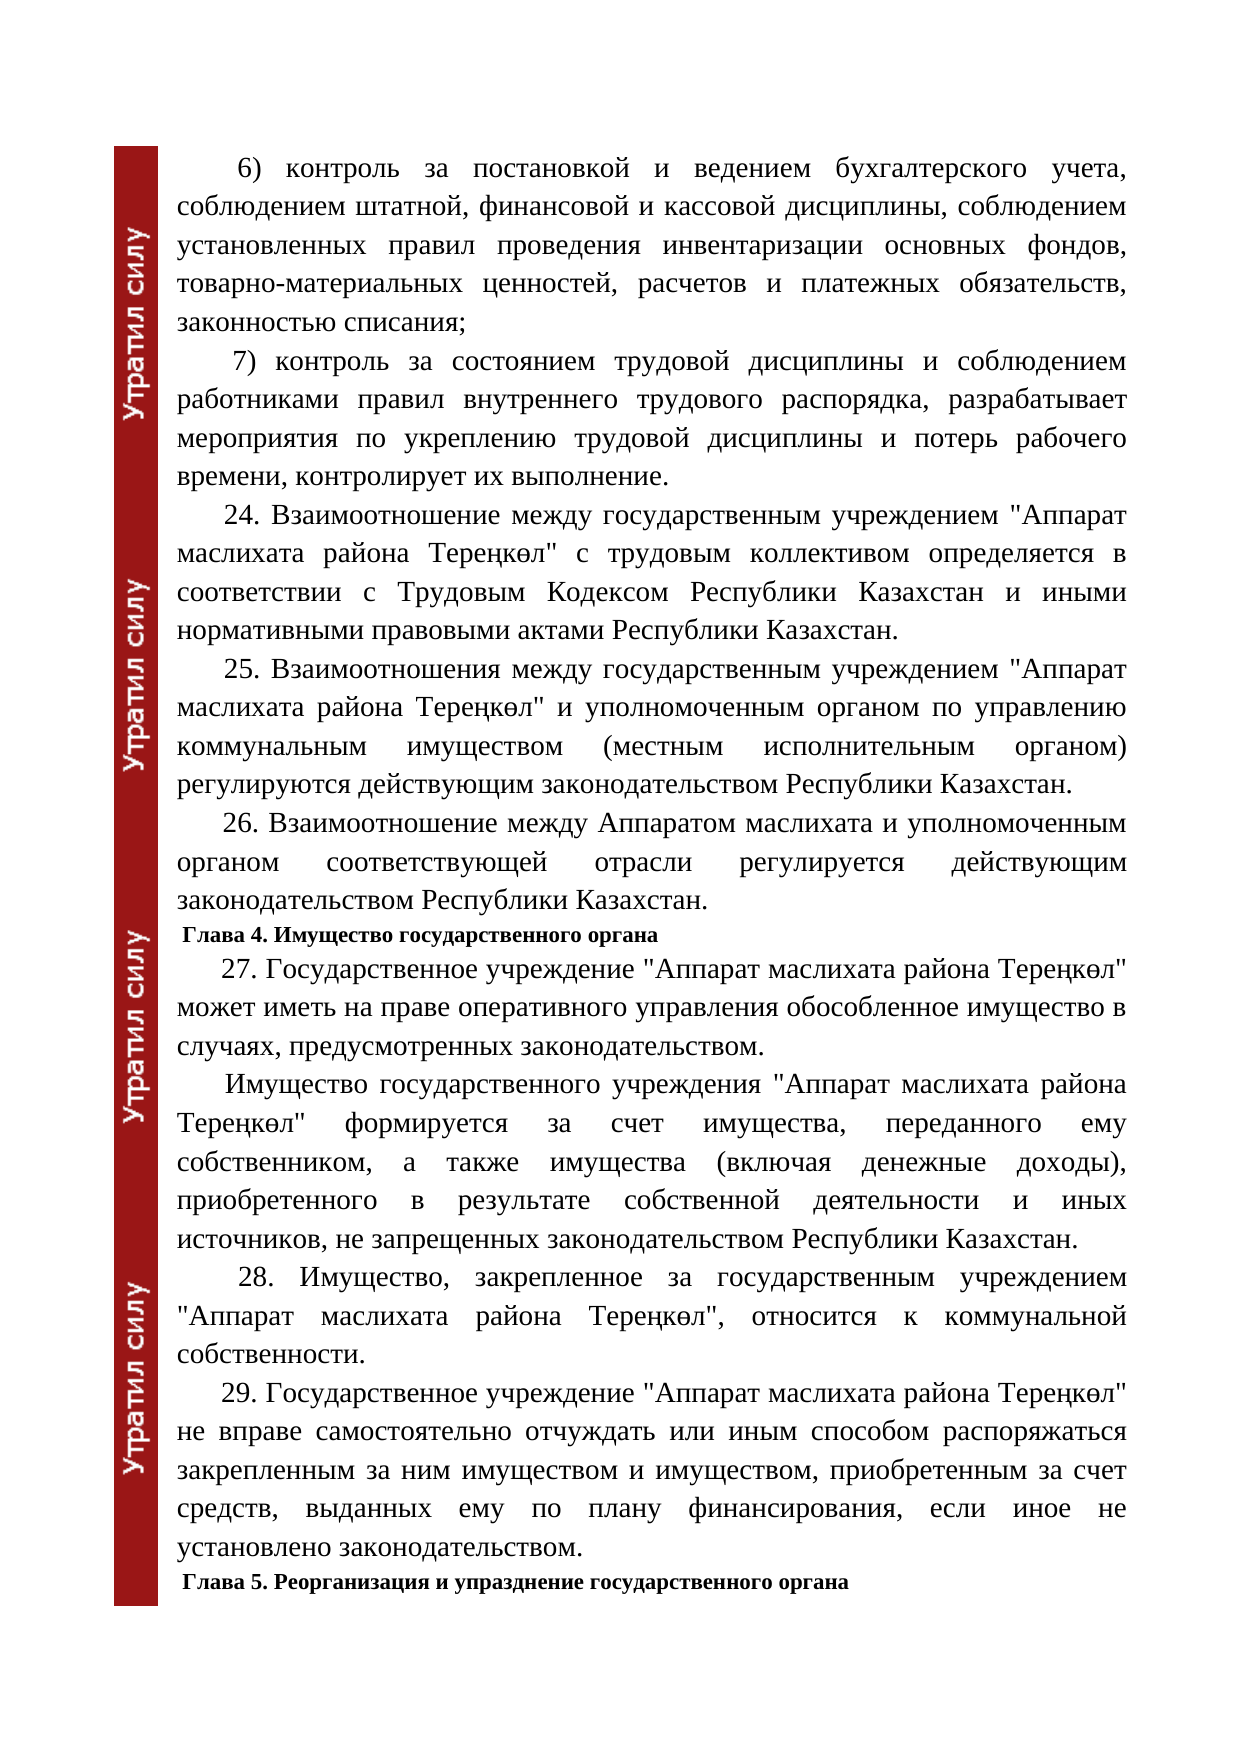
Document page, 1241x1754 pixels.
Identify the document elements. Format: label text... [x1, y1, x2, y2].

picture [114, 800, 158, 805]
picture [114, 1370, 158, 1375]
text 7) контроль за состоянием трудовой дисциплины и соблюдением работниками правил внутреннего трудового распорядка, разрабатывает мероприятия по укреплению трудовой дисциплины и потерь рабочего времени, контролирует их выполнение. [112, 343, 1128, 492]
text Глава 4. Имущество государственного органа [112, 921, 1128, 947]
picture [114, 1254, 158, 1259]
text Глава 5. Реорганизация и упразднение государственного органа [112, 1568, 1128, 1594]
picture [114, 916, 158, 921]
picture [114, 1594, 158, 1606]
picture [114, 146, 158, 150]
text 6) контроль за постановкой и ведением бухгалтерского учета, соблюдением штатной, финансовой и кассовой дисциплины, соблюдением установленных правил проведения инвентаризации основных фондов, товарно-материальных ценностей, расчетов и платежных обязательств, законностью списания; [112, 150, 1128, 338]
text Имущество государственного учреждения "Аппарат маслихата района Тереңкөл" формируется за счет имущества, переданного ему собственником, а также имущества (включая денежные доходы), приобретенного в результате собственной деятельности и иных источников, не запрещенных законодательством Республики Казахстан. [112, 1067, 1128, 1254]
picture [114, 492, 158, 497]
picture [114, 338, 158, 343]
picture [114, 947, 158, 951]
text 26. Взаимоотношение между Аппаратом маслихата и уполномоченным органом соответствующей отрасли регулируется действующим законодательством Республики Казахстан. [112, 805, 1128, 916]
text 27. Государственное учреждение "Аппарат маслихата района Тереңкөл" может иметь на праве оперативного управления обособленное имущество в случаях, предусмотренных законодательством. [112, 951, 1128, 1062]
text 28. Имущество, закрепленное за государственным учреждением "Аппарат маслихата района Тереңкөл", относится к коммунальной собственности. [112, 1259, 1128, 1370]
picture [114, 1563, 158, 1568]
picture [114, 646, 158, 651]
picture [114, 1062, 158, 1067]
text 24. Взаимоотношение между государственным учреждением "Аппарат маслихата района Тереңкөл" с трудовым коллективом определяется в соответствии с Трудовым Кодексом Республики Казахстан и иными нормативными правовыми актами Республики Казахстан. [112, 497, 1128, 646]
text 25. Взаимоотношения между государственным учреждением "Аппарат маслихата района Тереңкөл" и уполномоченным органом по управлению коммунальным имуществом (местным исполнительным органом) регулируются действующим законодательством Республики Казахстан. [112, 651, 1128, 800]
text 29. Государственное учреждение "Аппарат маслихата района Тереңкөл" не вправе самостоятельно отчуждать или иным способом распоряжаться закрепленным за ним имуществом и имуществом, приобретенным за счет средств, выданных ему по плану финансирования, если иное не установлено законодательством. [112, 1375, 1128, 1563]
